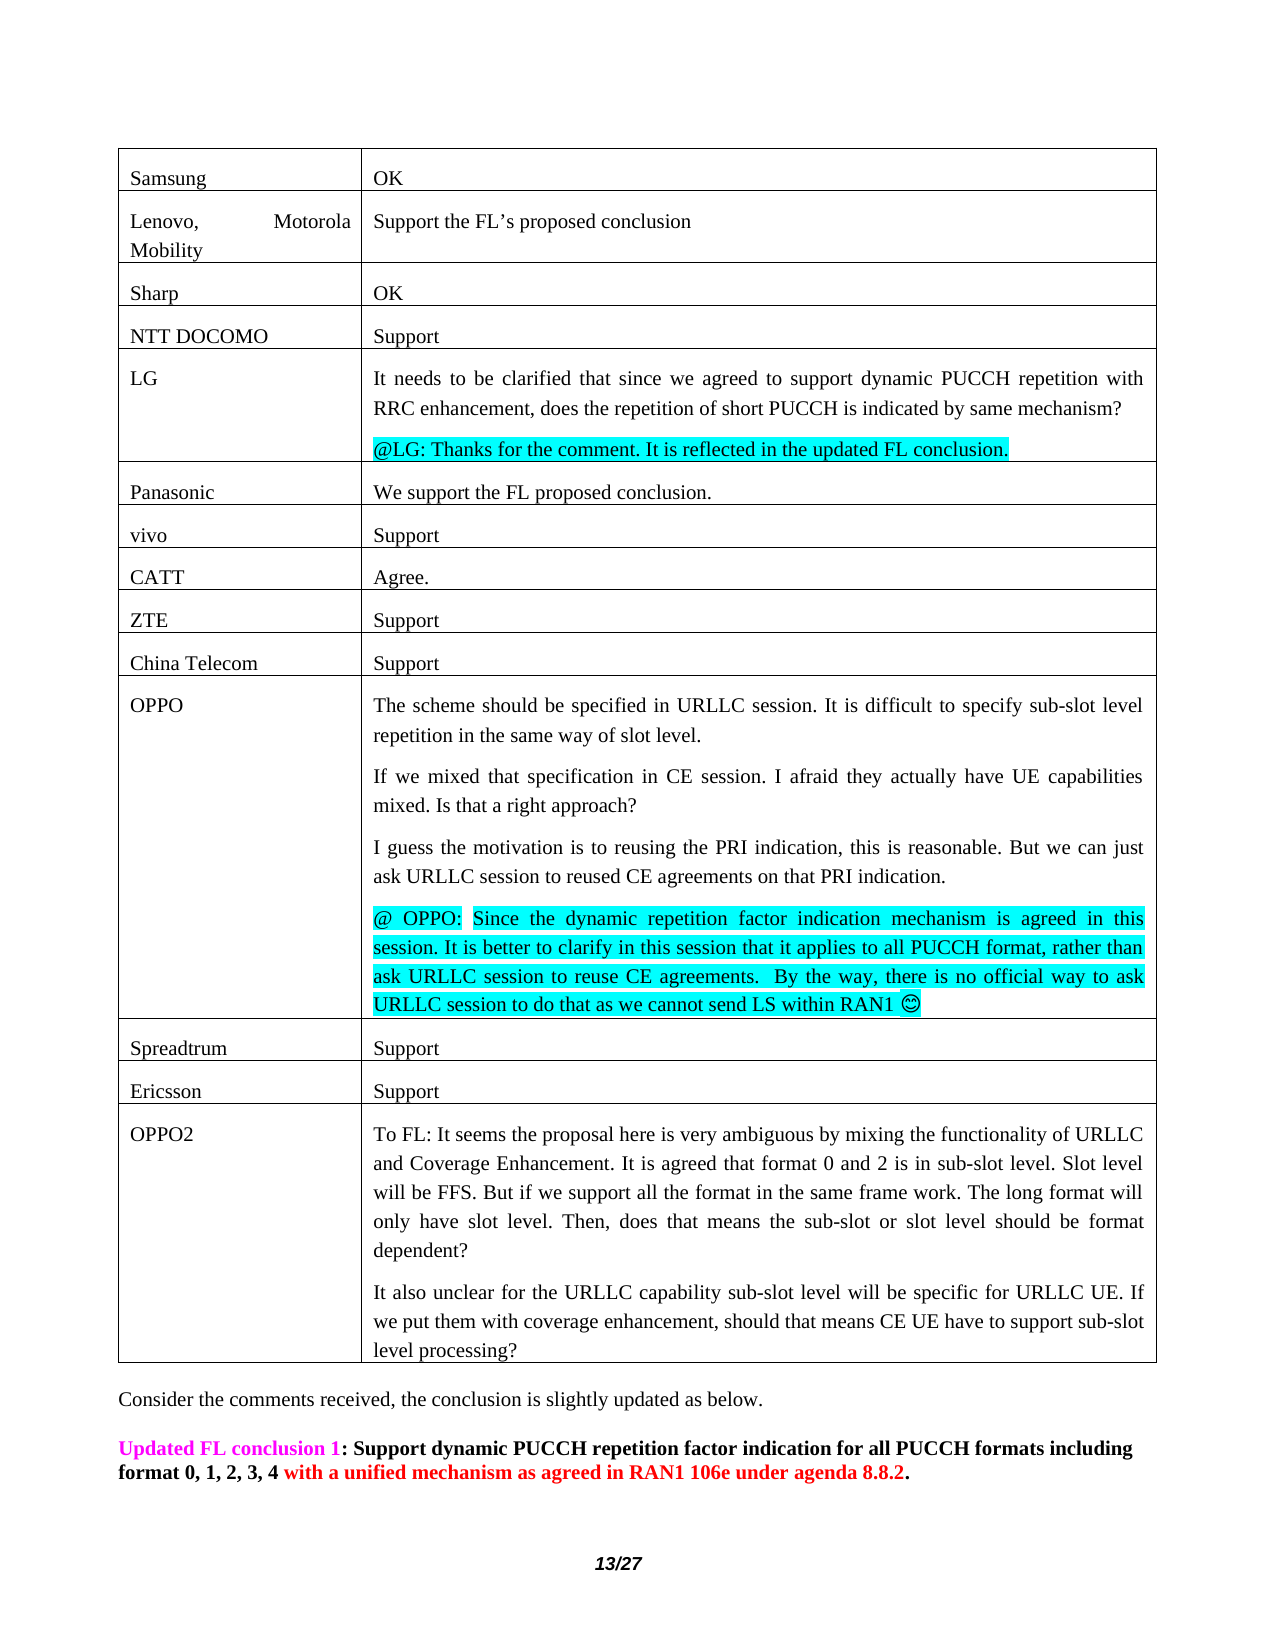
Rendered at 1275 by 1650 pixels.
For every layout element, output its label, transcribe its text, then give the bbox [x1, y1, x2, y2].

table_cell To FL: It seems the proposal here is very ambiguous by mixing the functionality of URLLC and Coverage Enhancement. It is agreed that format 0 and 2 is in sub-slot level. Slot level will be FFS. But if we support all the format in the same frame work. The long format will only have slot level. Then, does that means the sub-slot or slot level should be format dependent? It also unclear for the URLLC capability sub-slot level will be specific for URLLC UE. If we put them with coverage enhancement, should that means CE UE have to support sub-slot level processing? [362, 1104, 1156, 1362]
table_cell Panasonic [119, 462, 361, 504]
table_cell OPPO [119, 676, 361, 1017]
table_cell Support [362, 1019, 1156, 1060]
table_cell Sharp [119, 263, 361, 305]
table_cell ZTE [119, 590, 361, 632]
table_cell vivo [119, 505, 361, 547]
table_cell China Telecom [119, 633, 361, 675]
table_cell Support [362, 306, 1156, 348]
table_cell LG [119, 349, 361, 461]
table_cell NTT DOCOMO [119, 306, 361, 348]
text Consider the comments received, the conclusion is slightly updated as below. [118, 1387, 1157, 1411]
table_cell OK [362, 263, 1156, 305]
table_cell Support [362, 1061, 1156, 1103]
table_cell OPPO2 [119, 1104, 361, 1362]
text Updated FL conclusion 1: Support dynamic PUCCH repetition factor indication for all PUCCH formats including format 0, 1, 2, 3, 4 with a unified mechanism as agreed in RAN1 106e under agenda 8.8.2. [118, 1436, 1157, 1484]
table_cell Support [362, 590, 1156, 632]
table_cell Samsung [119, 149, 361, 190]
table_cell Spreadtrum [119, 1019, 361, 1060]
table_cell Agree. [362, 548, 1156, 589]
table_cell It needs to be clarified that since we agreed to support dynamic PUCCH repetition with RRC enhancement, does the repetition of short PUCCH is indicated by same mechanism? @LG: Thanks for the comment. It is reflected in the updated FL conclusion. [362, 349, 1156, 461]
table_cell CATT [119, 548, 361, 589]
table_cell Support [362, 505, 1156, 547]
table_cell Support [362, 633, 1156, 675]
table_cell Ericsson [119, 1061, 361, 1103]
table_cell OK [362, 149, 1156, 190]
table_cell The scheme should be specified in URLLC session. It is difficult to specify sub-slot level repetition in the same way of slot level. If we mixed that specification in CE session. I afraid they actually have UE capabilities mixed. Is that a right approach? I guess the motivation is to reusing the PRI indication, this is reasonable. But we can just ask URLLC session to reused CE agreements on that PRI indication. @ OPPO: Since the dynamic repetition factor indication mechanism is agreed in this session. It is better to clarify in this session that it applies to all PUCCH format, rather than ask URLLC session to reuse CE agreements. By the way, there is no official way to ask URLLC session to do that as we cannot send LS within RAN1 😊 [362, 676, 1156, 1017]
table_cell Lenovo, Motorola Mobility [119, 191, 361, 262]
table_cell Support the FL’s proposed conclusion [362, 191, 1156, 262]
table_cell We support the FL proposed conclusion. [362, 462, 1156, 504]
